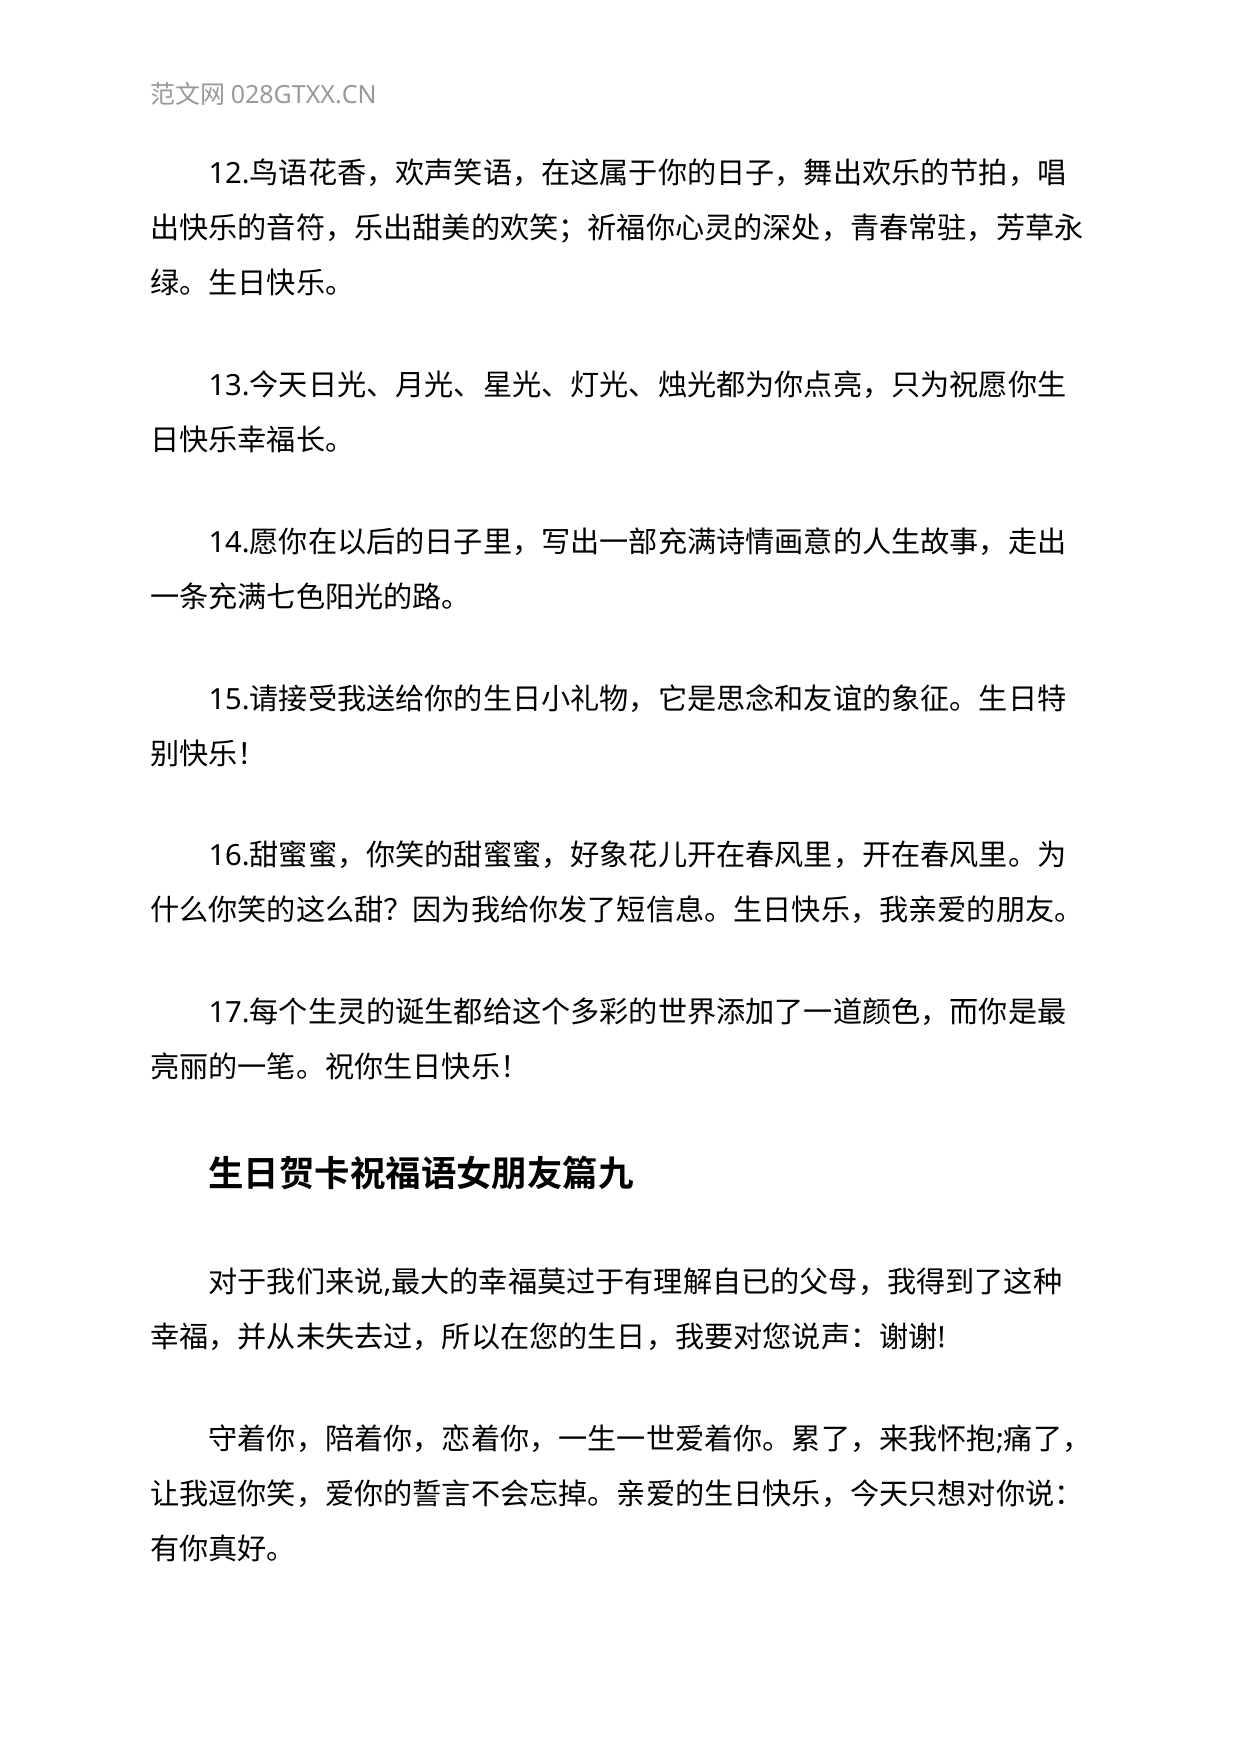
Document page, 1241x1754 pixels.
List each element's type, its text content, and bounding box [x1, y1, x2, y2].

text 13.今天日光、月光、星光、灯光、烛光都为你点亮，只为祝愿你生日快乐幸福长。 [150, 362, 1090, 459]
text 12.鸟语花香，欢声笑语，在这属于你的日子，舞出欢乐的节拍，唱出快乐的音符，乐出甜美的欢笑；祈福你心灵的深处，青春常驻，芳草永绿。生日快乐。 [150, 150, 1090, 302]
text 生日贺卡祝福语女朋友篇九 [150, 1146, 1090, 1197]
text 16.甜蜜蜜，你笑的甜蜜蜜，好象花儿开在春风里，开在春风里。为什么你笑的这么甜？因为我给你发了短信息。生日快乐，我亲爱的朋友。 [150, 832, 1090, 929]
text 守着你，陪着你，恋着你，一生一世爱着你。累了，来我怀抱;痛了，让我逗你笑，爱你的誓言不会忘掉。亲爱的生日快乐，今天只想对你说：有你真好。 [150, 1416, 1090, 1568]
text 15.请接受我送给你的生日小礼物，它是思念和友谊的象征。生日特别快乐！ [150, 675, 1090, 772]
text 14.愿你在以后的日子里，写出一部充满诗情画意的人生故事，走出一条充满七色阳光的路。 [150, 518, 1090, 616]
text 17.每个生灵的诞生都给这个多彩的世界添加了一道颜色，而你是最亮丽的一笔。祝你生日快乐！ [150, 989, 1090, 1086]
text 对于我们来说,最大的幸福莫过于有理解自已的父母，我得到了这种幸福，并从未失去过，所以在您的生日，我要对您说声：谢谢! [150, 1259, 1090, 1356]
